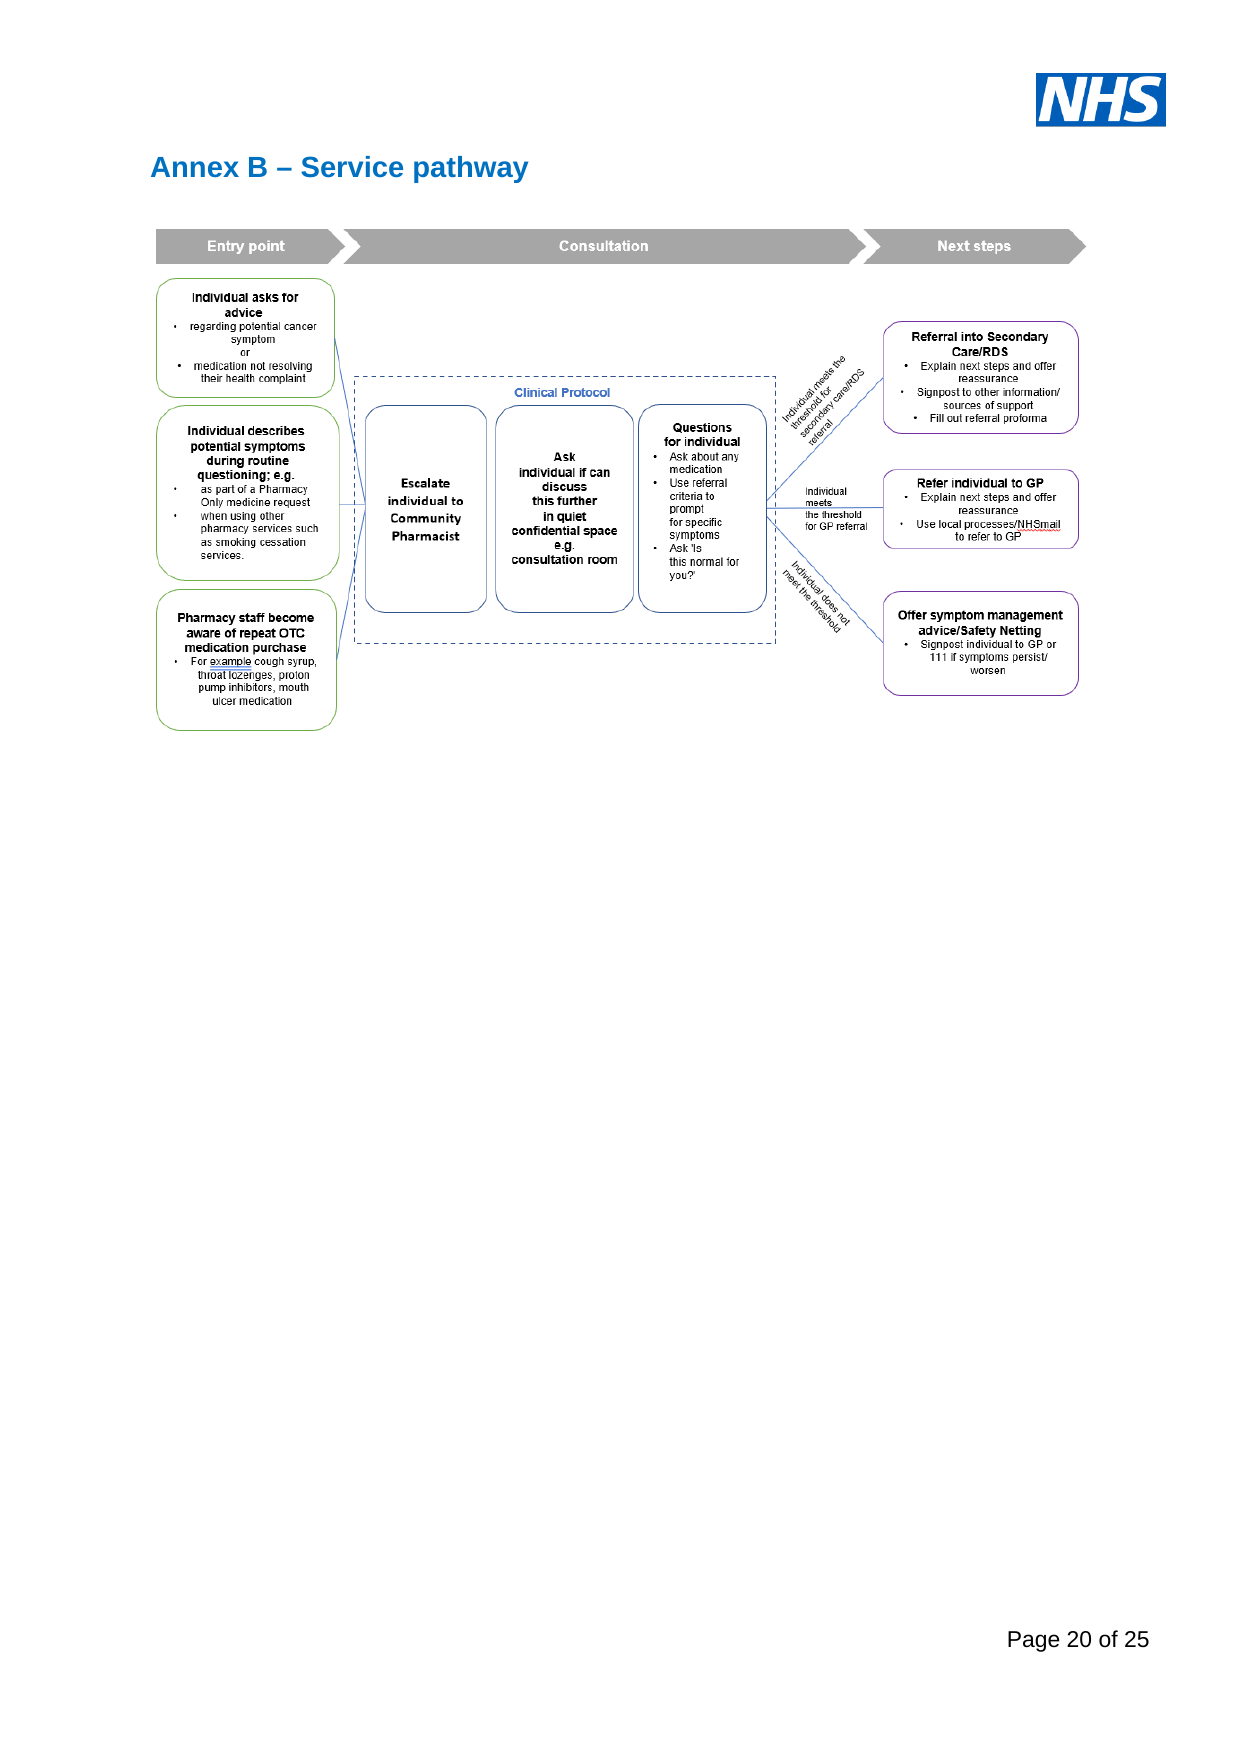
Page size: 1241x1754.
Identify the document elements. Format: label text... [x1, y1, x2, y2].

picture [150, 223, 1091, 734]
subtitle Annex B – Service pathway [150, 150, 1090, 183]
picture [1036, 73, 1166, 133]
